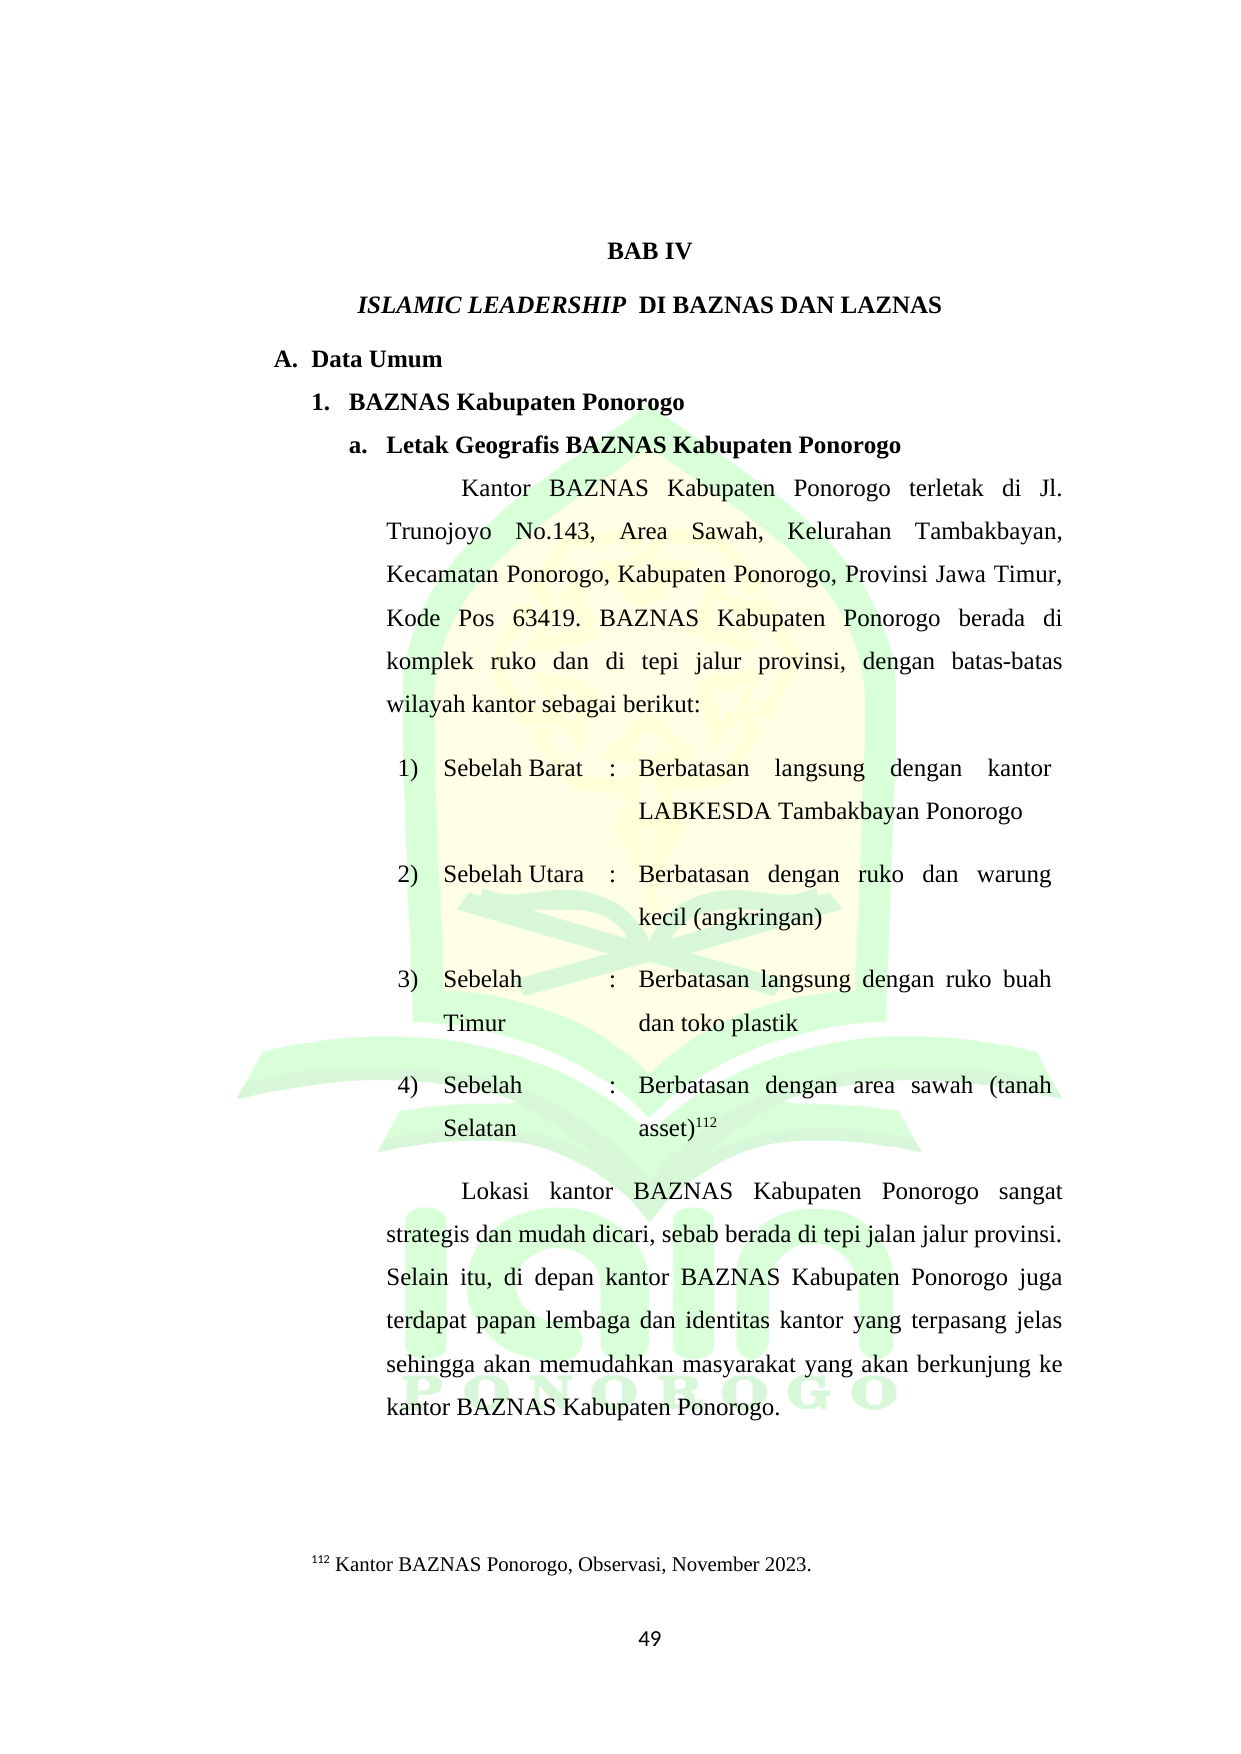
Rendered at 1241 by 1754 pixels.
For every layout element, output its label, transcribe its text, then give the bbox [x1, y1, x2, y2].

list Letak Geografis BAZNAS Kabupaten Ponorogo [349, 430, 1063, 459]
table_header Berbatasan langsung dengan kantor LABKESDA Tambakbayan Ponorogo [627, 753, 1063, 859]
table_header 1) [386, 753, 432, 859]
table_cell Sebelah Utara [432, 859, 598, 964]
table_header Sebelah Barat [432, 753, 598, 859]
list Kantor BAZNAS Kabupaten Ponorogo terletak di Jl. Trunojoyo No.143, Area Sawah, Kelurahan Tambakbayan, Kecamatan Ponorogo, Kabupaten Ponorogo, Provinsi Jawa Timur, Kode Pos 63419. BAZNAS Kabupaten Ponorogo berada di komplek ruko dan di tepi jalur provinsi, dengan batas-batas wilayah kantor sebagai berikut: [386, 473, 1063, 718]
table_cell 4) [386, 1070, 432, 1176]
list Data Umum [274, 344, 1063, 373]
table_cell 3) [386, 965, 432, 1070]
table_cell Sebelah Timur [432, 965, 598, 1070]
table_cell : [598, 965, 627, 1070]
table_cell Berbatasan dengan area sawah (tanah asset) [627, 1070, 1063, 1176]
table_cell Sebelah Selatan [432, 1070, 598, 1176]
table_cell : [598, 859, 627, 964]
table_cell Berbatasan langsung dengan ruko buah dan toko plastik [627, 965, 1063, 1070]
table_cell Berbatasan dengan ruko dan warung kecil (angkringan) [627, 859, 1063, 964]
list BAZNAS Kabupaten Ponorogo [311, 387, 1063, 416]
table_cell : [598, 1070, 627, 1176]
table_cell 2) [386, 859, 432, 964]
text ISLAMIC LEADERSHIP DI BAZNAS DAN LAZNAS [236, 290, 1063, 319]
text Lokasi kantor BAZNAS Kabupaten Ponorogo sangat strategis dan mudah dicari, sebab berada di tepi jalan jalur provinsi. Selain itu, di depan kantor BAZNAS Kabupaten Ponorogo juga terdapat papan lembaga dan identitas kantor yang terpasang jelas sehingga akan memudahkan masyarakat yang akan berkunjung ke kantor BAZNAS Kabupaten Ponorogo. [386, 1176, 1063, 1421]
table_header : [598, 753, 627, 859]
text BAB IV [236, 236, 1063, 265]
